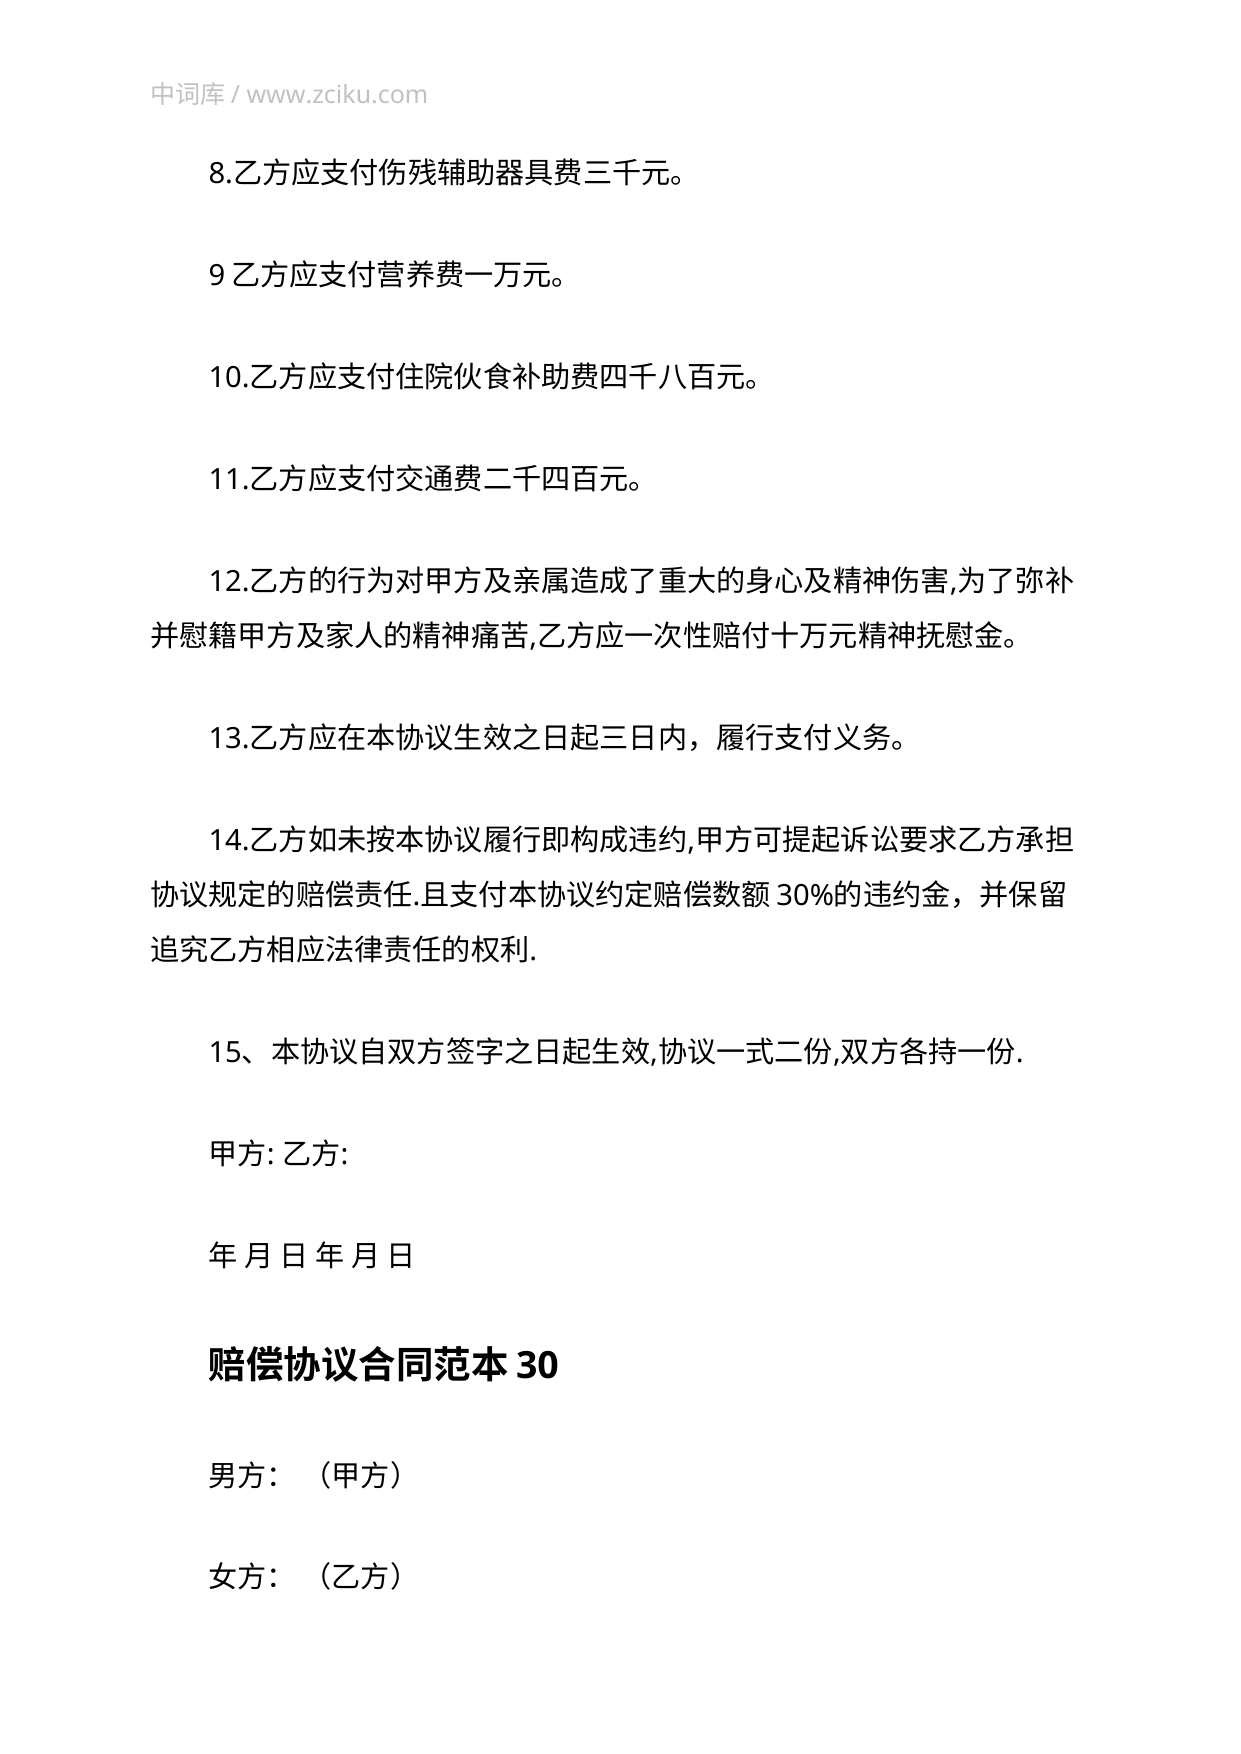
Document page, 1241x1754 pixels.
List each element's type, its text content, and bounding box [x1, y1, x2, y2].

text 甲方: 乙方: [150, 1131, 1090, 1173]
text 年 月 日 年 月 日 [150, 1233, 1090, 1275]
text 男方： （甲方） [150, 1452, 1090, 1494]
text 15、本协议自双方签字之日起生效,协议一式二份,双方各持一份. [150, 1029, 1090, 1071]
text 10.乙方应支付住院伙食补助费四千八百元。 [150, 354, 1090, 396]
text 女方： （乙方） [150, 1554, 1090, 1596]
text 8.乙方应支付伤残辅助器具费三千元。 [150, 150, 1090, 192]
text 赔偿协议合同范本30 [150, 1334, 1090, 1389]
text 14.乙方如未按本协议履行即构成违约,甲方可提起诉讼要求乙方承担协议规定的赔偿责任.且支付本协议约定赔偿数额30%的违约金，并保留追究乙方相应法律责任的权利. [150, 817, 1090, 969]
text 11.乙方应支付交通费二千四百元。 [150, 456, 1090, 498]
text 9乙方应支付营养费一万元。 [150, 252, 1090, 294]
text 13.乙方应在本协议生效之日起三日内，履行支付义务。 [150, 715, 1090, 757]
text 12.乙方的行为对甲方及亲属造成了重大的身心及精神伤害,为了弥补并慰籍甲方及家人的精神痛苦,乙方应一次性赔付十万元精神抚慰金。 [150, 558, 1090, 655]
